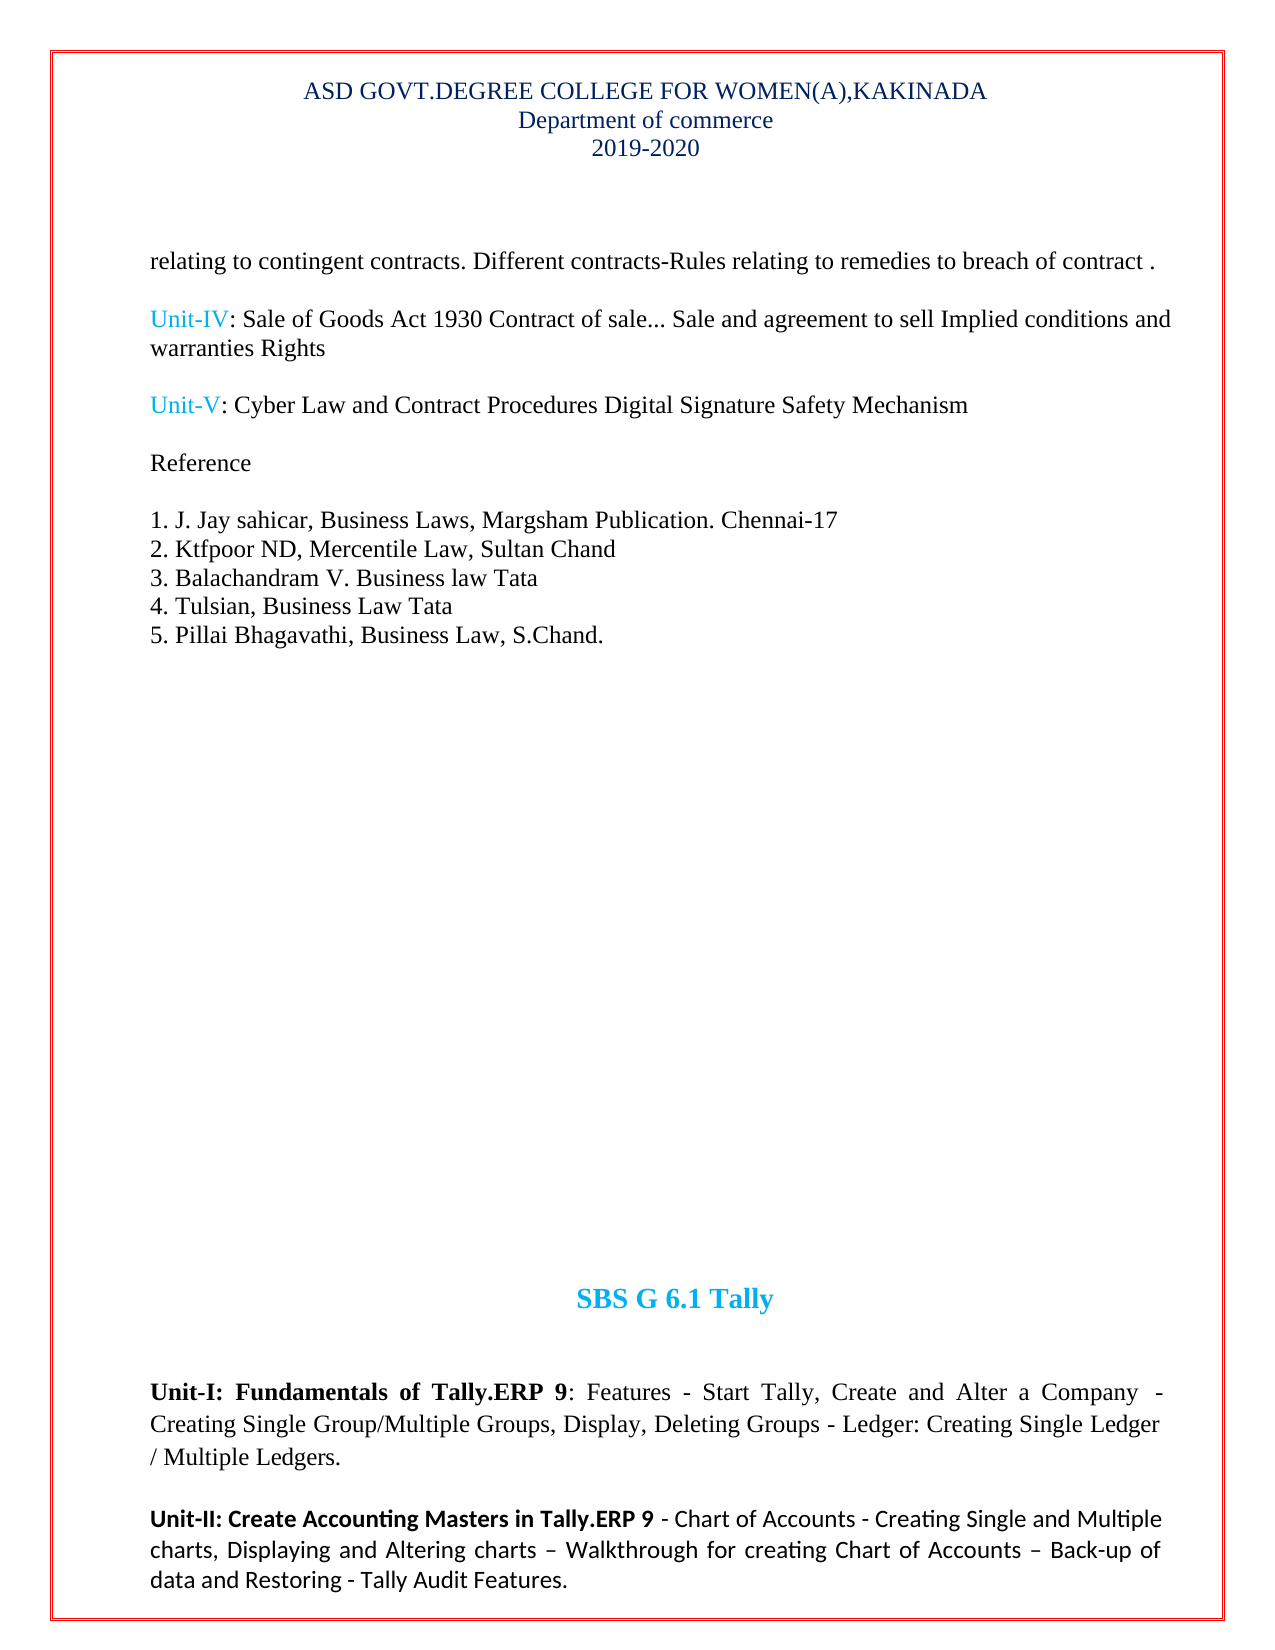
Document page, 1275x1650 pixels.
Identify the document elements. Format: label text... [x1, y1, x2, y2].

text Unit-IV: Sale of Goods Act 1930 Contract of sale... Sale and agreement to sell Implied conditions and warranties Rights [150, 304, 1200, 361]
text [150, 246, 1200, 275]
text 2. Ktfpoor ND, Mercentile Law, Sultan Chand [150, 534, 1200, 563]
text 5. Pillai Bhagavathi, Business Law, S.Chand. [150, 620, 1200, 649]
text Unit-I: Fundamentals of Tally.ERP 9: Features - Start Tally, Create and Alter a Company - Creating Single Group/Multiple Groups, Display, Deleting Groups - Ledger: Creating Single Ledger [150, 1377, 1163, 1438]
text Unit-II: Create Accounting Masters in Tally.ERP 9 - Chart of Accounts - Creating Single and Multiple charts, Displaying and Altering charts – Walkthrough for creating Chart of Accounts – Back-up of data and Restoring - Tally Audit Features. [150, 1503, 1163, 1595]
text 4. Tulsian, Business Law Tata [150, 591, 1200, 620]
text Unit-V: Cyber Law and Contract Procedures Digital Signature Safety Mechanism [150, 390, 1200, 419]
text SBS G 6.1 Tally [150, 1281, 1200, 1315]
text 1. J. Jay sahicar, Business Laws, Margsham Publication. Chennai-17 [150, 505, 1200, 534]
text 3. Balachandram V. Business law Tata [150, 563, 1200, 591]
text Reference [150, 448, 1200, 476]
text / Multiple Ledgers. [150, 1442, 1200, 1471]
